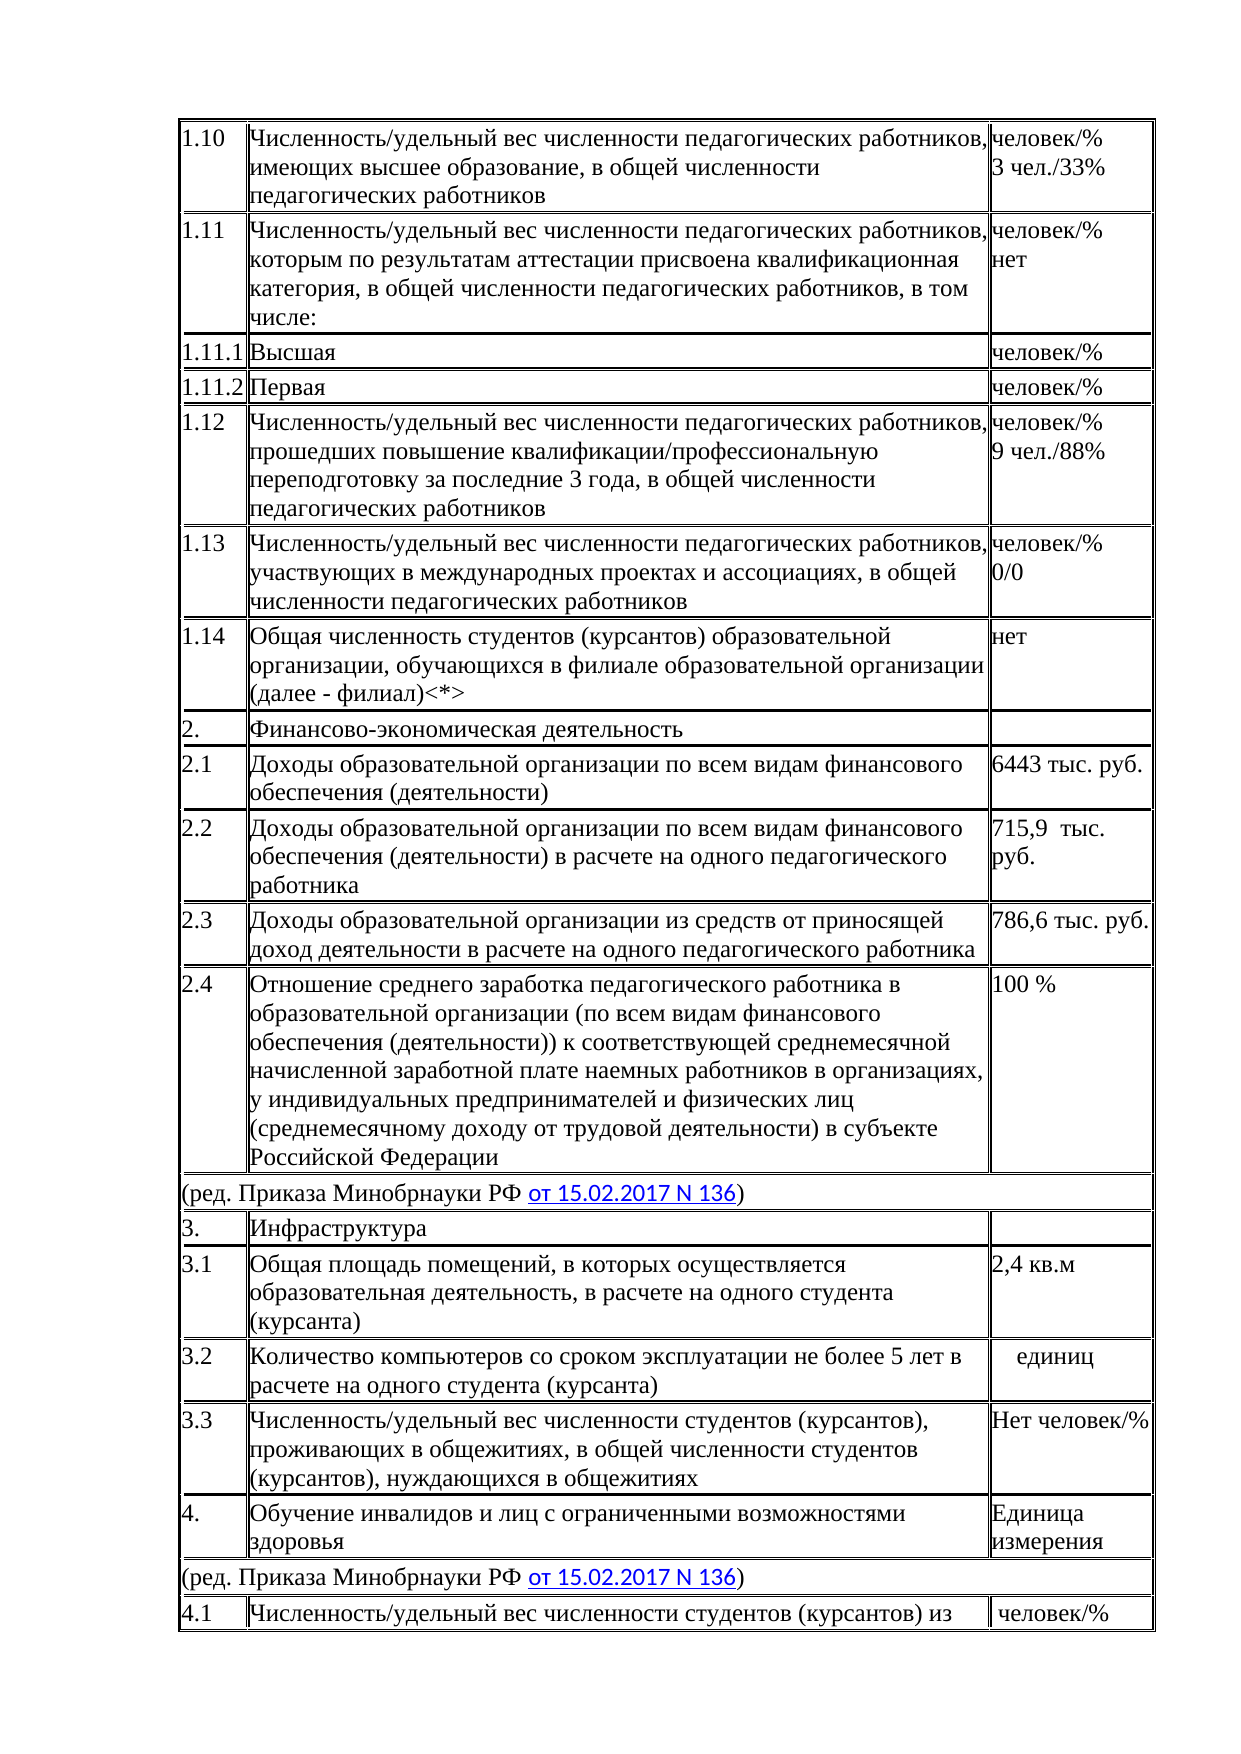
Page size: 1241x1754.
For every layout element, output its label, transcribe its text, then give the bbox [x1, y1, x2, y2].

table_cell [992, 709, 1152, 744]
table_cell 4. [180, 1493, 246, 1557]
table_cell 3.2 [181, 1336, 246, 1400]
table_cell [180, 1557, 1154, 1594]
table_cell человек/% 0/0 [990, 524, 1154, 616]
table_cell Отношение среднего заработка педагогического работника в образовательной организации (по всем видам финансового обеспечения (деятельности)) к соответствующей среднемесячной начисленной заработной плате наемных работников в организациях, у индивидуальных предпринимателей и физических лиц (среднемесячному доходу от трудовой деятельности) в субъекте Российской Федерации [250, 968, 988, 1172]
table_cell 3.3 [181, 1400, 246, 1493]
table_cell Численность/удельный вес численности педагогических работников, которым по результатам аттестации присвоена квалификационная категория, в общей численности педагогических работников, в том числе: [250, 214, 988, 332]
table_cell 715,9 тыс. руб. [992, 808, 1154, 900]
table_cell человек/% [992, 367, 1153, 402]
table_cell Численность/удельный вес численности педагогических работников, участвующих в международных проектах и ассоциациях, в общей численности педагогических работников [250, 527, 988, 616]
table_cell 2.4 [181, 964, 246, 1172]
table_cell человек/% 3 чел./33% [990, 122, 1152, 211]
table_cell Высшая [250, 335, 988, 367]
table_cell 2. [181, 709, 246, 744]
table_cell Инфраструктура [250, 1212, 988, 1244]
table_cell 1.10 [181, 120, 248, 211]
table_cell (ред. Приказа Минобрнауки РФ от 15.02.2017 N 136) [180, 1172, 1154, 1209]
table_cell 786,6 тыс. руб. [992, 900, 1153, 964]
table_cell человек/% Нет [990, 1594, 1154, 1629]
table_cell 2.3 [181, 900, 246, 964]
table_cell 1.11.2 [181, 367, 246, 402]
table_cell 3. [180, 1209, 248, 1244]
table_cell единиц [992, 1336, 1153, 1400]
table_cell человек/% 9 чел./88% [992, 402, 1153, 524]
table_cell Численность/удельный вес численности студентов (курсантов), проживающих в общежитиях, в общей численности студентов (курсантов), нуждающихся в общежитиях [250, 1404, 988, 1493]
table_cell Численность/удельный вес численности педагогических работников, прошедших повышение квалификации/профессиональную переподготовку за последние 3 года, в общей численности педагогических работников [250, 406, 988, 524]
table_cell 3.1 [181, 1244, 246, 1336]
table_cell Единица измерения [992, 1493, 1154, 1557]
table_cell Финансово-экономическая деятельность [250, 712, 988, 744]
table_cell Общая численность студентов (курсантов) образовательной организации, обучающихся в филиале образовательной организации (далее - филиал)<*> [250, 620, 988, 709]
table_cell 1.12 [181, 402, 246, 524]
table_cell 6443 тыс. руб. [992, 744, 1152, 808]
table_cell 1.14 [181, 616, 246, 709]
table_cell Первая [250, 371, 988, 402]
table_cell 2.1 [181, 744, 246, 808]
table_cell Численность/удельный вес численности педагогических работников, имеющих высшее образование, в общей численности педагогических работников [248, 120, 990, 211]
table_cell 2.2 [180, 808, 246, 900]
table_cell 1.11.1 [181, 332, 246, 367]
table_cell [248, 1595, 990, 1629]
table_cell 4.1 [180, 1594, 248, 1629]
table_cell Доходы образовательной организации по всем видам финансового обеспечения (деятельности) в расчете на одного педагогического работника [250, 811, 988, 900]
table_cell Общая площадь помещений, в которых осуществляется образовательная деятельность, в расчете на одного студента (курсанта) [250, 1247, 988, 1336]
table_cell Количество компьютеров со сроком эксплуатации не более 5 лет в расчете на одного студента (курсанта) [250, 1340, 988, 1400]
table_cell Нет человек/% [992, 1400, 1153, 1493]
table_cell [990, 1209, 1154, 1244]
table_cell 2,4 кв.м [992, 1244, 1152, 1336]
table_cell человек/% нет [990, 211, 1154, 332]
table_cell Доходы образовательной организации по всем видам финансового обеспечения (деятельности) [250, 747, 988, 808]
table_cell 1.13 [180, 524, 248, 616]
table_cell нет [992, 616, 1153, 709]
table_cell 100 % [992, 964, 1153, 1172]
table_cell Обучение инвалидов и лиц с ограниченными возможностями здоровья [250, 1496, 988, 1557]
table_cell 1.11 [180, 211, 248, 332]
table_cell человек/% [992, 332, 1152, 367]
table_cell Доходы образовательной организации из средств от приносящей доход деятельности в расчете на одного педагогического работника [250, 904, 988, 964]
